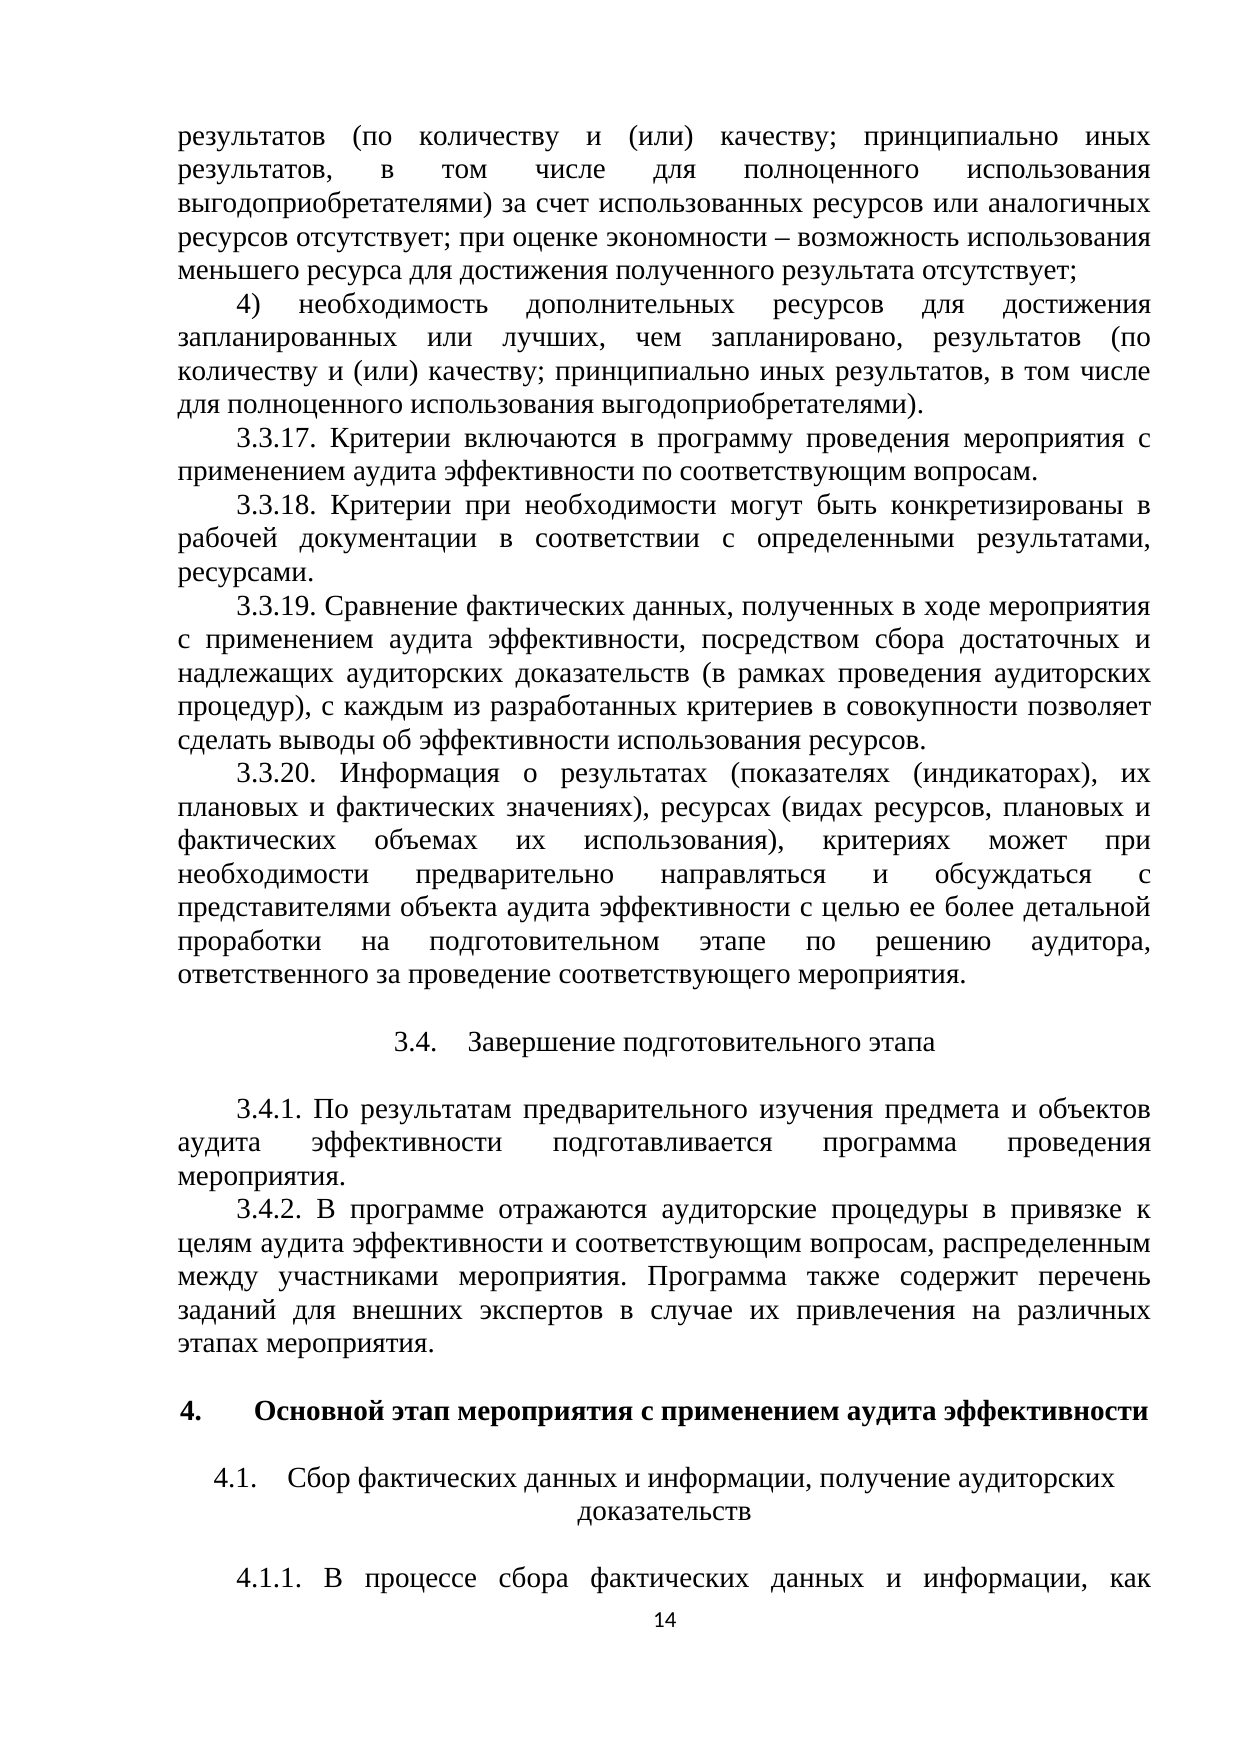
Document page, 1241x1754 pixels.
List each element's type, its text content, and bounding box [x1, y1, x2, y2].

text 3.3.17. Критерии включаются в программу проведения мероприятия с применением аудита эффективности по соответствующим вопросам. [177, 420, 1152, 487]
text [177, 1560, 1152, 1594]
title Завершение подготовительного этапа [177, 1024, 1152, 1057]
text 3.3.18. Критерии при необходимости могут быть конкретизированы в рабочей документации в соответствии с определенными результатами, ресурсами. [177, 487, 1152, 588]
text 3.4.2. В программе отражаются аудиторские процедуры в привязке к целям аудита эффективности и соответствующим вопросам, распределенным между участниками мероприятия. Программа также содержит перечень заданий для внешних экспертов в случае их привлечения на различных этапах мероприятия. [177, 1191, 1152, 1359]
list Основной этап мероприятия с применением аудита эффективности [177, 1393, 1152, 1426]
text 4) необходимость дополнительных ресурсов для достижения запланированных или лучших, чем запланировано, результатов (по количеству и (или) качеству; принципиально иных результатов, в том числе для полноценного использования выгодоприобретателями). [177, 286, 1152, 420]
text 3.3.19. Сравнение фактических данных, полученных в ходе мероприятия с применением аудита эффективности, посредством сбора достаточных и надлежащих аудиторских доказательств (в рамках проведения аудиторских процедур), с каждым из разработанных критериев в совокупности позволяет сделать выводы об эффективности использования ресурсов. [177, 588, 1152, 755]
title Сбор фактических данных и информации, получение аудиторских доказательств [177, 1460, 1152, 1527]
text 3.3.20. Информация о результатах (показателях (индикаторах), их плановых и фактических значениях), ресурсах (видах ресурсов, плановых и фактических объемах их использования), критериях может при необходимости предварительно направляться и обсуждаться с представителями объекта аудита эффективности с целью ее более детальной проработки на подготовительном этапе по решению аудитора, ответственного за проведение соответствующего мероприятия. [177, 755, 1152, 990]
text 3.4.1. По результатам предварительного изучения предмета и объектов аудита эффективности подготавливается программа проведения мероприятия. [177, 1091, 1152, 1191]
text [177, 118, 1152, 286]
